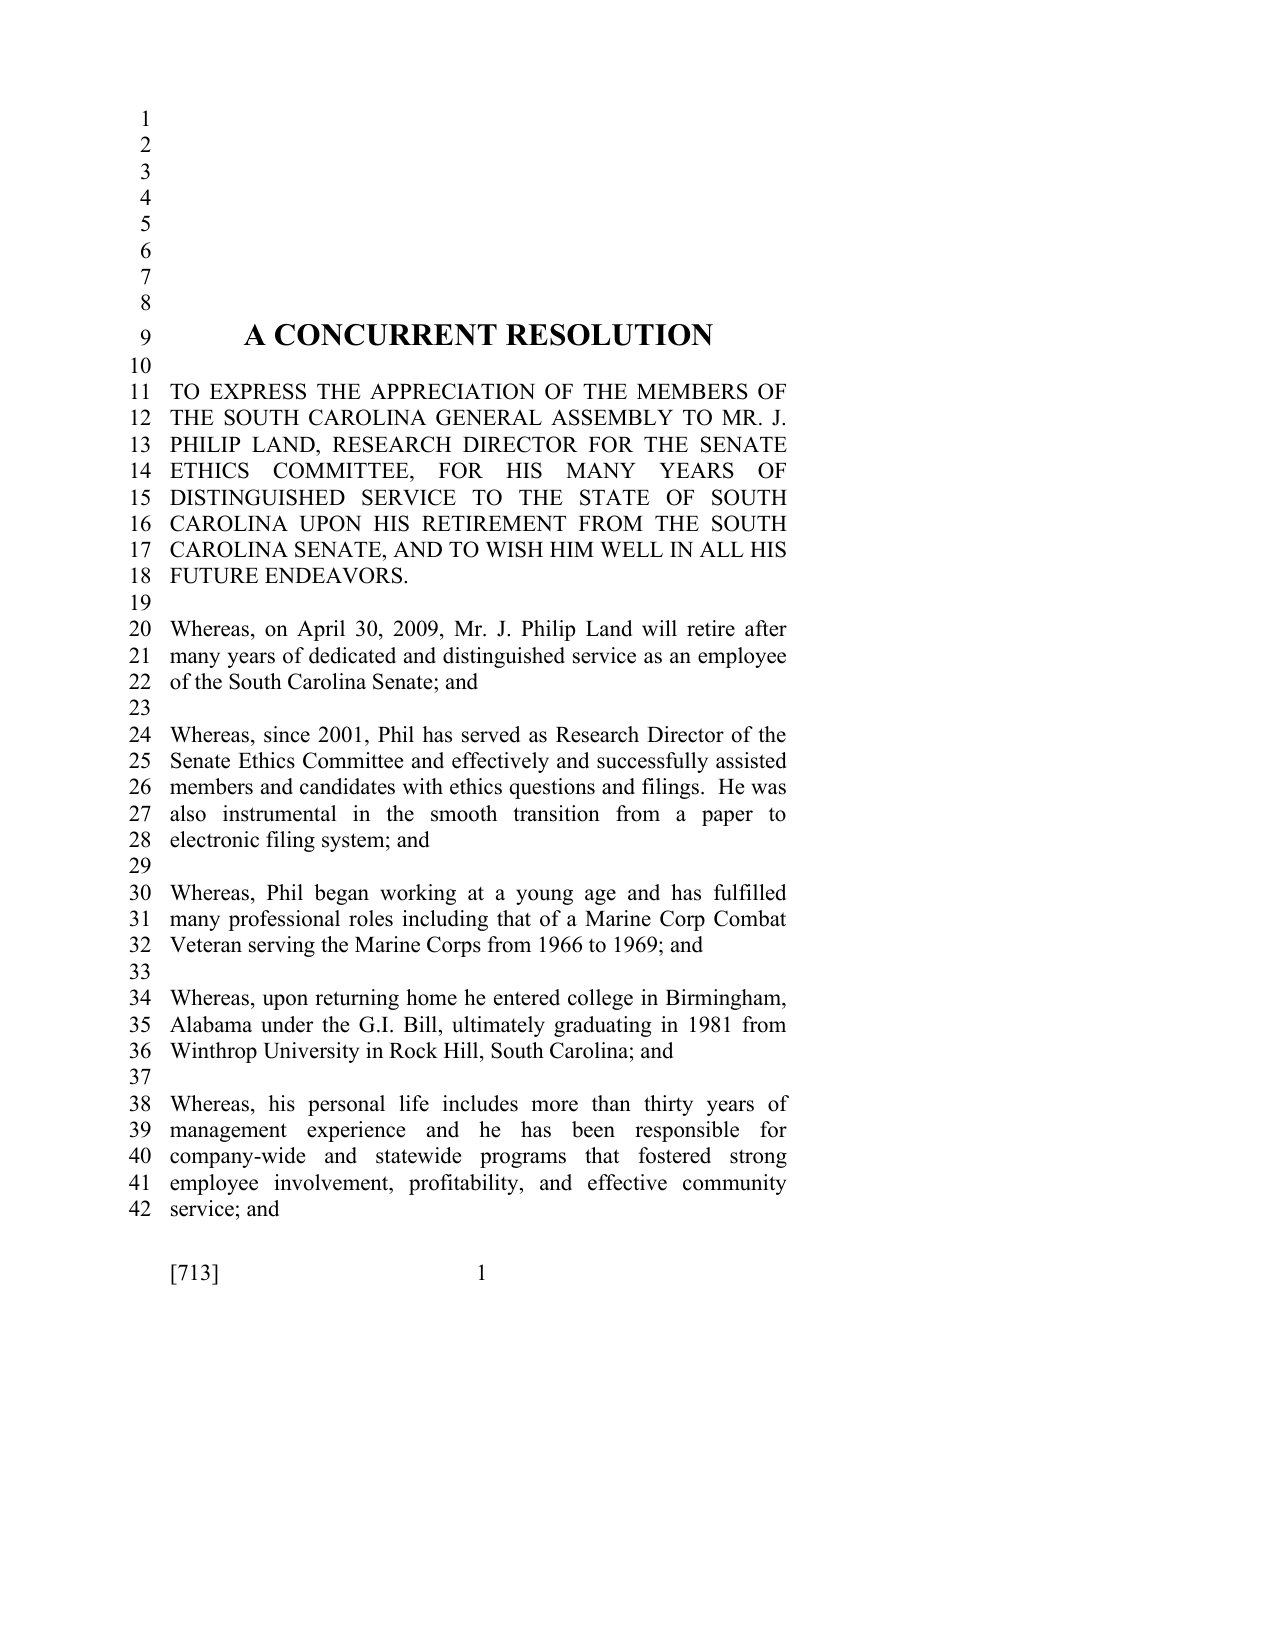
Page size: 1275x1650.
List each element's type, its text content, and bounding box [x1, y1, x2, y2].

text TO EXPRESS THE APPRECIATION OF THE MEMBERS OF THE SOUTH CAROLINA GENERAL ASSEMBLY TO MR. J. PHILIP LAND, RESEARCH DIRECTOR FOR THE SENATE ETHICS COMMITTEE, FOR HIS MANY YEARS OF DISTINGUISHED SERVICE TO THE STATE OF SOUTH CAROLINA UPON HIS RETIREMENT FROM THE SOUTH CAROLINA SENATE, AND TO WISH HIM WELL IN ALL HIS FUTURE ENDEAVORS. [169, 378, 787, 589]
text Whereas, on April 30, 2009, Mr. J. Philip Land will retire after many years of dedicated and distinguished service as an employee of the South Carolina Senate; and [169, 615, 787, 694]
text Whereas, Phil began working at a young age and has fulfilled many professional roles including that of a Marine Corp Combat Veteran serving the Marine Corps from 1966 to 1969; and [169, 879, 787, 958]
text Whereas, since 2001, Phil has served as Research Director of the Senate Ethics Committee and effectively and successfully assisted members and candidates with ethics questions and filings. He was also instrumental in the smooth transition from a paper to electronic filing system; and [169, 721, 787, 852]
text Whereas, upon returning home he entered college in Birmingham, Alabama under the G.I. Bill, ultimately graduating in 1981 from Winthrop University in Rock Hill, South Carolina; and [169, 984, 787, 1063]
text Whereas, his personal life includes more than thirty years of management experience and he has been responsible for company-wide and statewide programs that fostered strong employee involvement, profitability, and effective community service; and [169, 1090, 787, 1221]
text A CONCURRENT RESOLUTION [169, 316, 787, 352]
